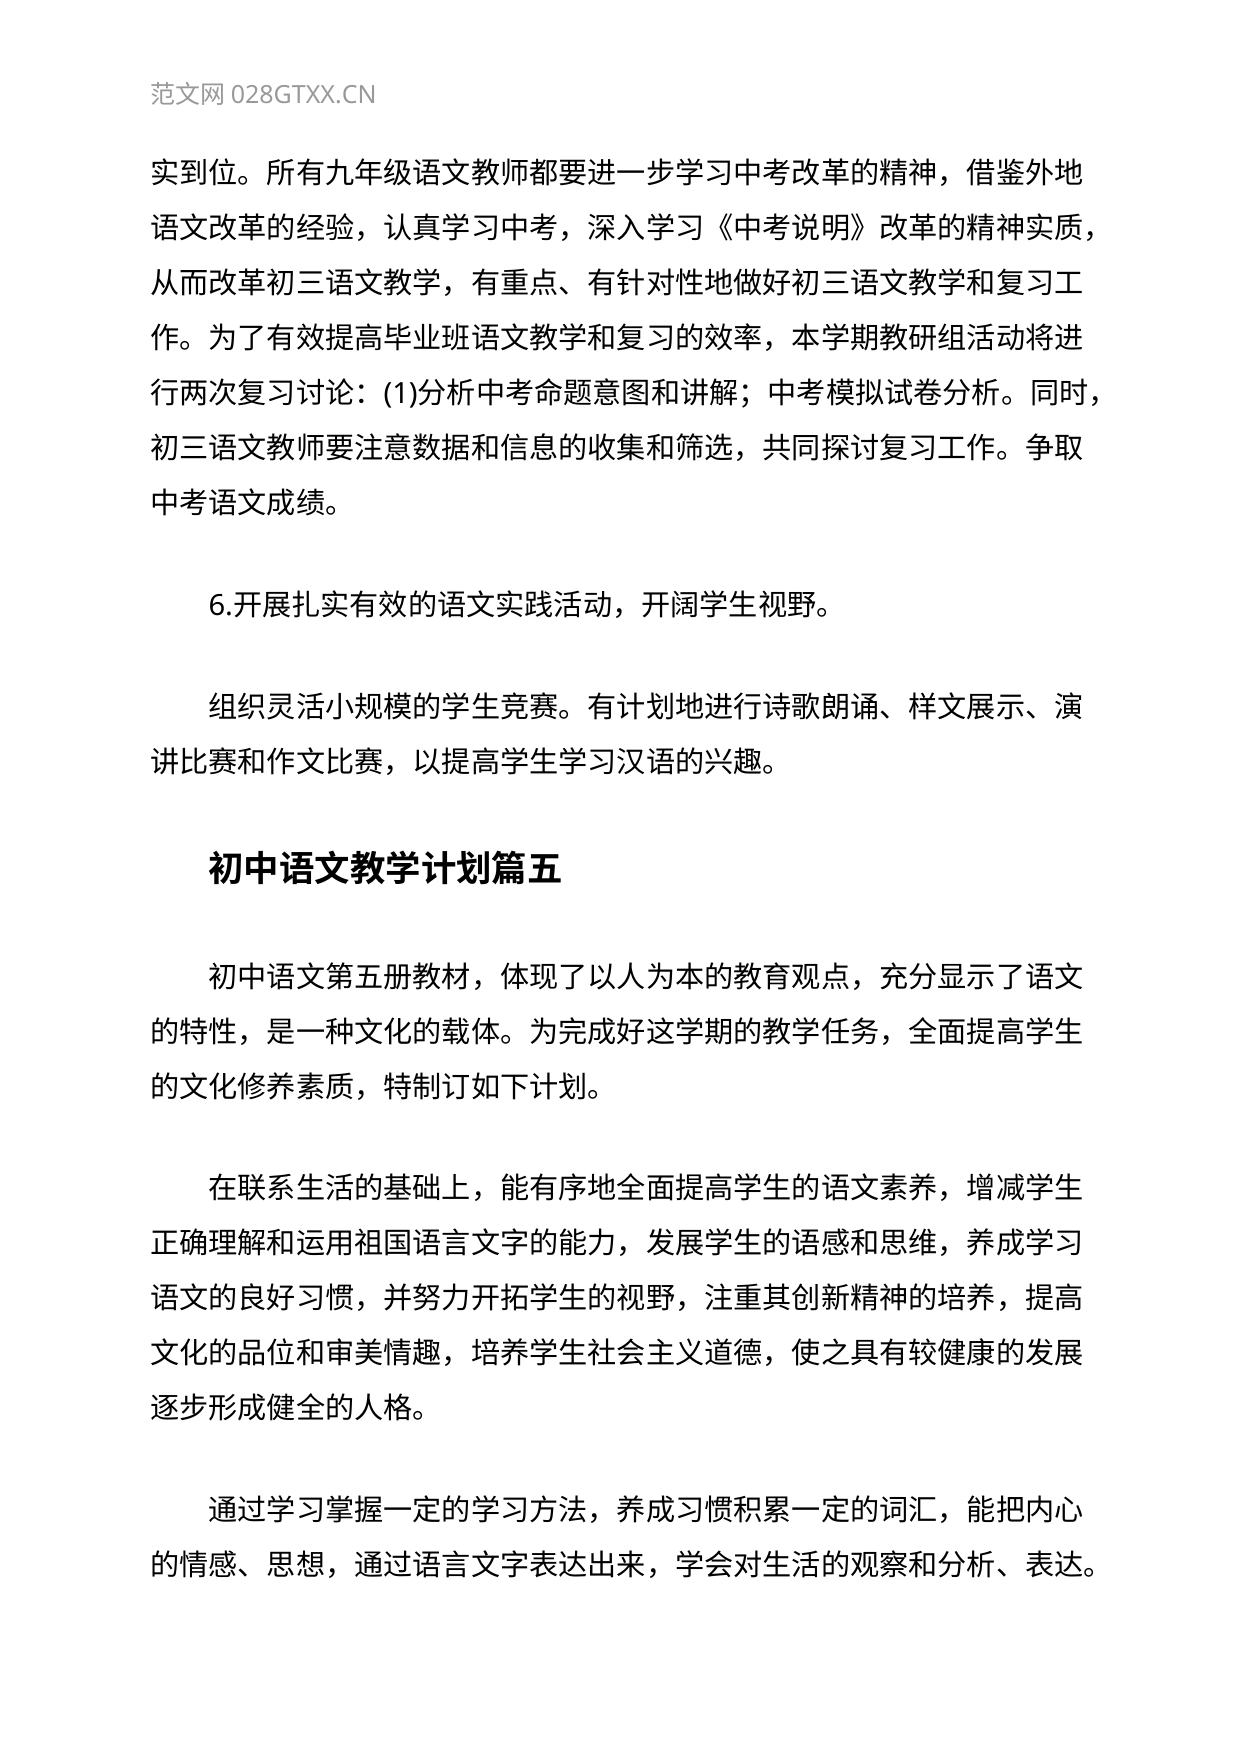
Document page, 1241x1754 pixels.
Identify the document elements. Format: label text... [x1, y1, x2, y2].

text 通过学习掌握一定的学习方法，养成习惯积累一定的词汇，能把内心的情感、思想，通过语言文字表达出来，学会对生活的观察和分析、表达。 [150, 1486, 1090, 1583]
text 初中语文教学计划篇五 [150, 840, 1090, 891]
text 初中语文第五册教材，体现了以人为本的教育观点，充分显示了语文的特性，是一种文化的载体。为完成好这学期的教学任务，全面提高学生的文化修养素质，特制订如下计划。 [150, 953, 1090, 1105]
text 组织灵活小规模的学生竞赛。有计划地进行诗歌朗诵、样文展示、演讲比赛和作文比赛，以提高学生学习汉语的兴趣。 [150, 683, 1090, 780]
text 6.开展扎实有效的语文实践活动，开阔学生视野。 [150, 581, 1090, 624]
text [150, 150, 1090, 522]
text 在联系生活的基础上，能有序地全面提高学生的语文素养，增减学生正确理解和运用祖国语言文字的能力，发展学生的语感和思维，养成学习语文的良好习惯，并努力开拓学生的视野，注重其创新精神的培养，提高文化的品位和审美情趣，培养学生社会主义道德，使之具有较健康的发展逐步形成健全的人格。 [150, 1165, 1090, 1427]
